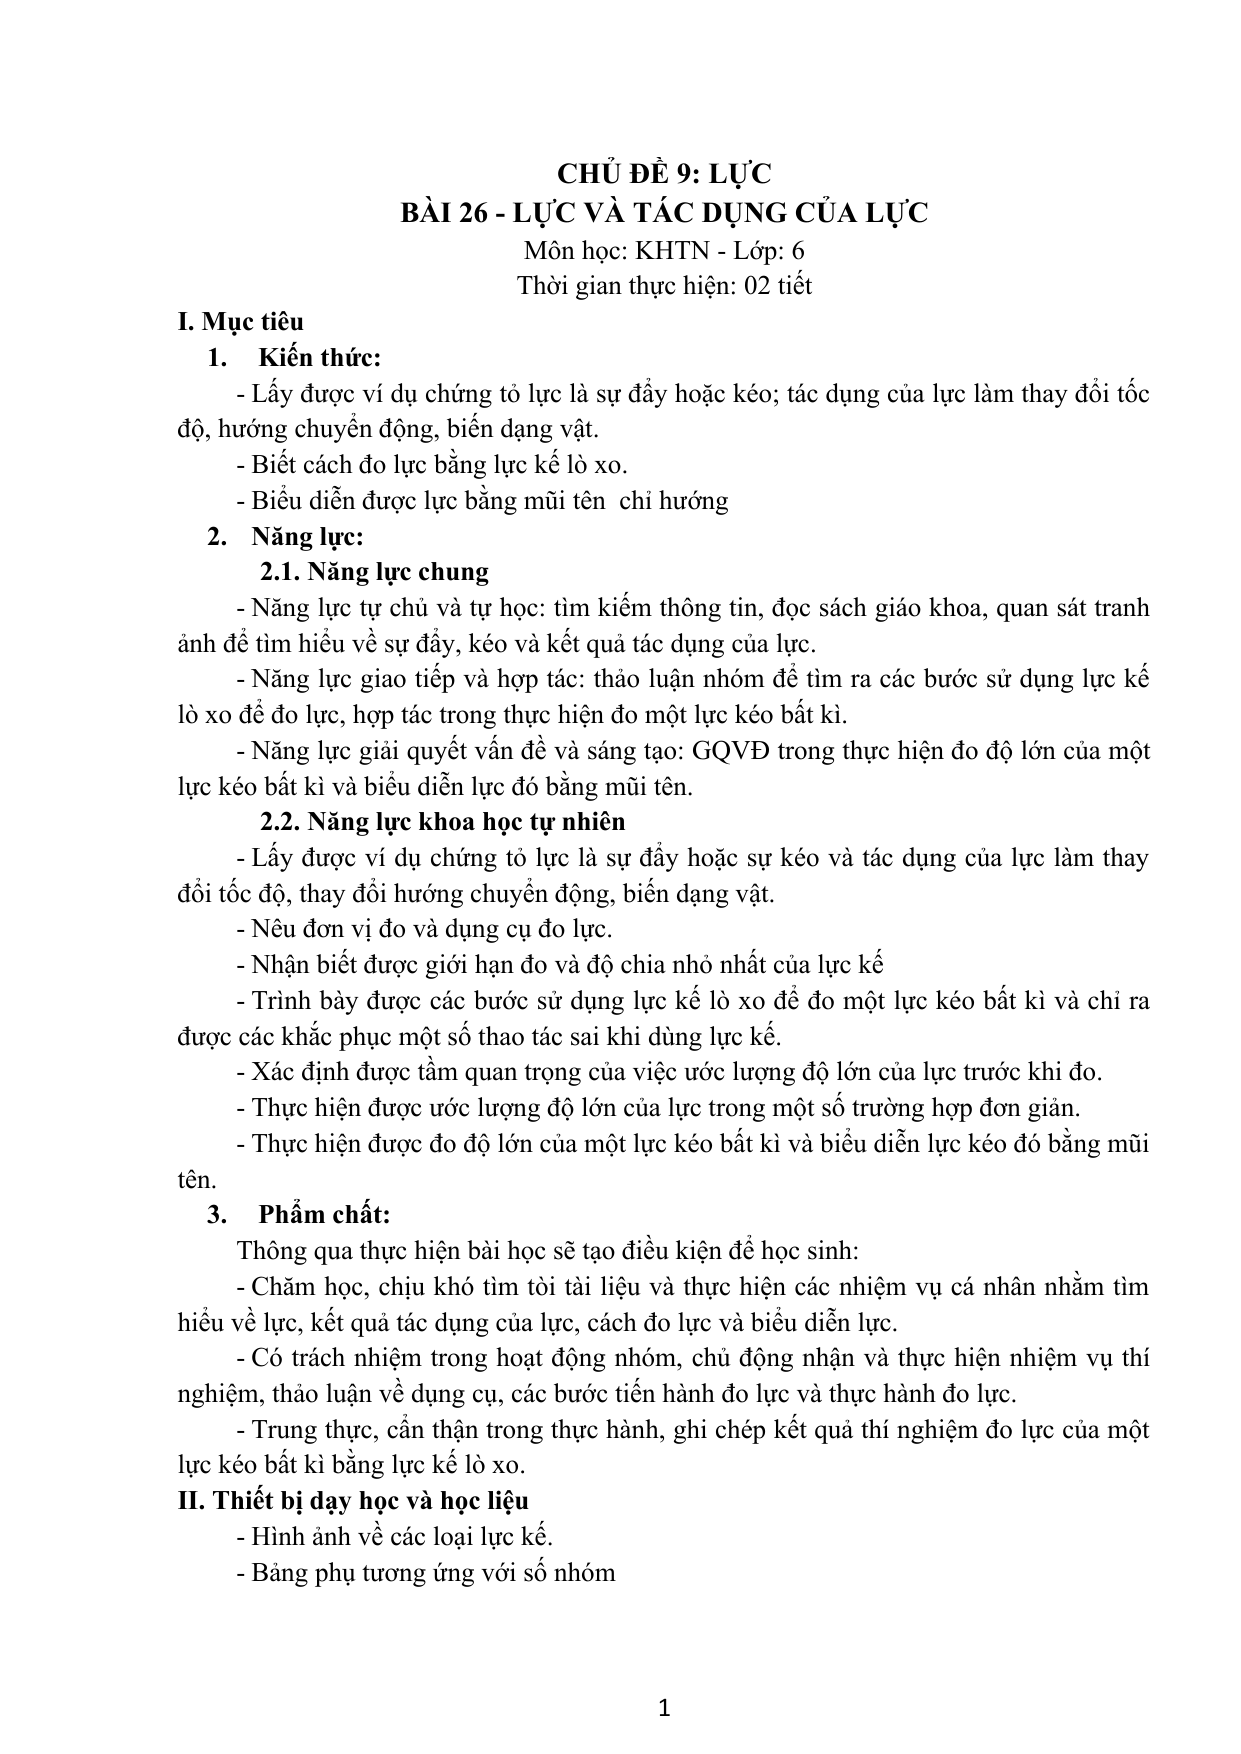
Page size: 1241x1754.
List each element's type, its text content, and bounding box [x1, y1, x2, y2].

list Lấy được ví dụ chứng tỏ lực là sự đẩy hoặc sự kéo và tác dụng của lực làm thay đổi tốc độ, thay đổi hướng chuyển động, biến dạng vật. [177, 841, 1152, 908]
list Trung thực, cẩn thận trong thực hành, ghi chép kết quả thí nghiệm đo lực của một lực kéo bất kì bằng lực kế lò xo. [177, 1413, 1152, 1480]
list Nêu đơn vị đo và dụng cụ đo lực. [177, 913, 1152, 944]
text BÀI 26 - LỰC VÀ TÁC DỤNG CỦA LỰC [177, 195, 1152, 229]
list Nhận biết được giới hạn đo và độ chia nhỏ nhất của lực kế [177, 948, 1152, 979]
list Trình bày được các bước sử dụng lực kế lò xo để đo một lực kéo bất kì và chỉ ra được các khắc phục một số thao tác sai khi dùng lực kế. [177, 984, 1152, 1051]
list Lấy được ví dụ chứng tỏ lực là sự đẩy hoặc kéo; tác dụng của lực làm thay đổi tốc độ, hướng chuyển động, biến dạng vật. [177, 377, 1152, 443]
text 2.1. Năng lực chung [230, 555, 1152, 586]
text Thời gian thực hiện: 02 tiết [177, 269, 1152, 301]
list Năng lực giao tiếp và hợp tác: thảo luận nhóm để tìm ra các bước sử dụng lực kế lò xo để đo lực, hợp tác trong thực hiện đo một lực kéo bất kì. [177, 662, 1152, 729]
list Năng lực: [177, 519, 1152, 551]
text CHỦ ĐỀ 9: LỰC [177, 157, 1152, 190]
list Biết cách đo lực bằng lực kế lò xo. [177, 448, 1152, 479]
list Kiến thức: [177, 341, 1152, 372]
list Biểu diễn được lực bằng mũi tên chỉ hướng [177, 484, 1152, 515]
list Thực hiện được ước lượng độ lớn của lực trong một số trường hợp đơn giản. [177, 1091, 1152, 1122]
list Năng lực giải quyết vấn đề và sáng tạo: GQVĐ trong thực hiện đo độ lớn của một lực kéo bất kì và biểu diễn lực đó bằng mũi tên. [177, 734, 1152, 801]
list Hình ảnh về các loại lực kế. [177, 1520, 1152, 1551]
list Phẩm chất: [177, 1198, 1152, 1229]
list Thực hiện được đo độ lớn của một lực kéo bất kì và biểu diễn lực kéo đó bằng mũi tên. [177, 1127, 1152, 1194]
list Năng lực tự chủ và tự học: tìm kiếm thông tin, đọc sách giáo khoa, quan sát tranh ảnh để tìm hiểu về sự đẩy, kéo và kết quả tác dụng của lực. [177, 591, 1152, 658]
list Thông qua thực hiện bài học sẽ tạo điều kiện để học sinh: [236, 1234, 1152, 1265]
list Chăm học, chịu khó tìm tòi tài liệu và thực hiện các nhiệm vụ cá nhân nhằm tìm hiểu về lực, kết quả tác dụng của lực, cách đo lực và biểu diễn lực. [177, 1270, 1152, 1337]
list Có trách nhiệm trong hoạt động nhóm, chủ động nhận và thực hiện nhiệm vụ thí nghiệm, thảo luận về dụng cụ, các bước tiến hành đo lực và thực hành đo lực. [177, 1341, 1152, 1408]
text II. Thiết bị dạy học và học liệu [177, 1484, 1152, 1515]
text 2.2. Năng lực khoa học tự nhiên [230, 805, 1152, 837]
text Môn học: KHTN - Lớp: 6 [177, 234, 1152, 265]
list Bảng phụ tương ứng với số nhóm [177, 1556, 1152, 1587]
list Xác định được tầm quan trọng của việc ước lượng độ lớn của lực trước khi đo. [177, 1056, 1152, 1087]
text I. Mục tiêu [177, 305, 1152, 336]
